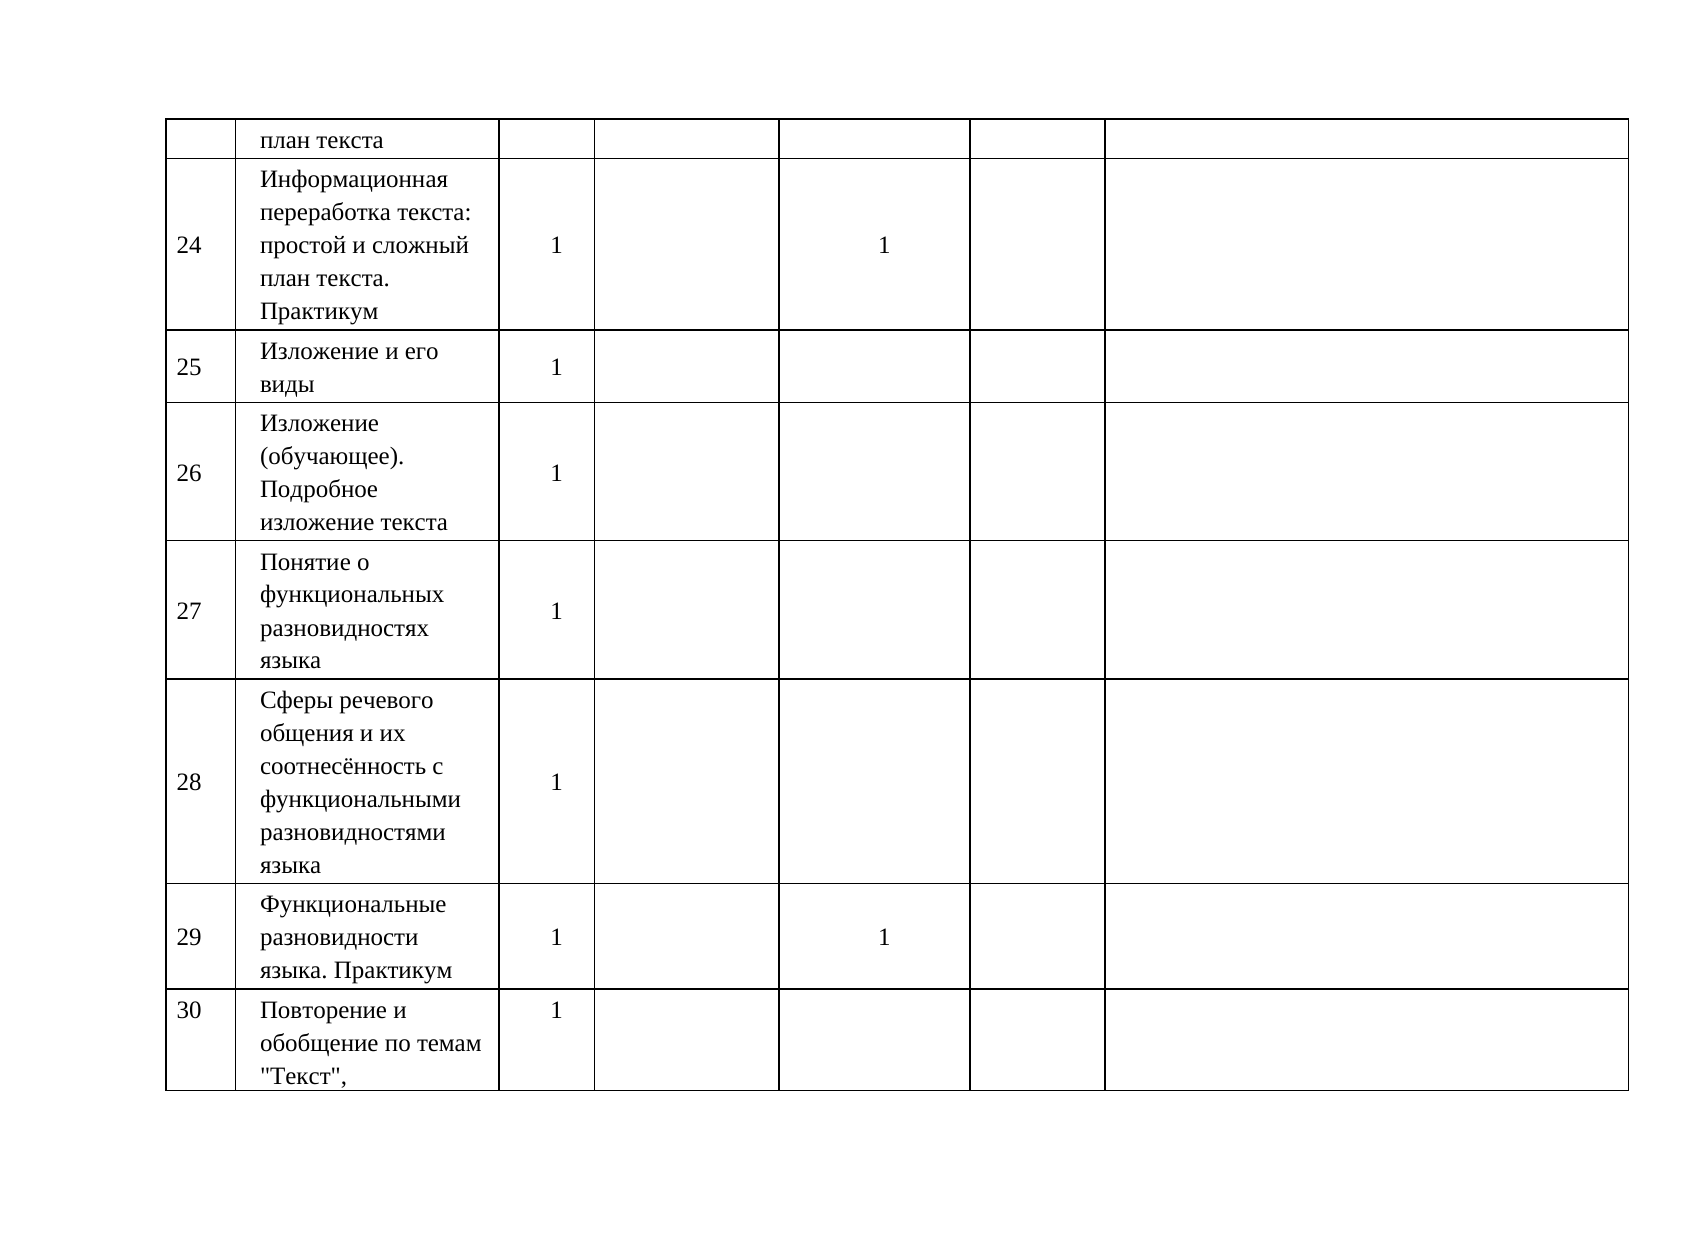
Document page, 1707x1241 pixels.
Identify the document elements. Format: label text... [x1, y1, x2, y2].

table_cell 26 [167, 403, 235, 540]
table_cell 1 [500, 541, 594, 678]
table_cell 27 [167, 541, 235, 678]
table_cell 30 [167, 990, 235, 1090]
table_cell 29 [167, 884, 235, 988]
table_cell 1 [500, 403, 594, 540]
table_cell [1106, 331, 1628, 401]
table_cell 28 [167, 680, 235, 883]
table_cell [595, 120, 778, 157]
table_cell [971, 159, 1104, 329]
table_cell [595, 990, 778, 1090]
table_cell [1106, 990, 1628, 1090]
table_cell [595, 541, 778, 678]
table_cell [780, 990, 969, 1090]
table_cell 1 [500, 884, 594, 988]
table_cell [1106, 120, 1628, 157]
table_cell [1106, 403, 1628, 540]
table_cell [236, 120, 498, 157]
table_cell [1106, 541, 1628, 678]
table_cell [595, 331, 778, 401]
table_cell [595, 403, 778, 540]
table_cell 1 [780, 159, 969, 329]
table_cell [971, 331, 1104, 401]
table_cell [595, 159, 778, 329]
table_cell [780, 541, 969, 678]
table_cell [780, 120, 969, 157]
table_cell [780, 680, 969, 883]
table_cell [780, 331, 969, 401]
table_cell 23 [167, 120, 235, 157]
table_cell 1 [500, 990, 594, 1090]
table_cell Изложение и его виды [236, 331, 498, 401]
table_cell [971, 990, 1104, 1090]
table_cell Понятие о функциональных разновидностях языка [236, 541, 498, 678]
table_cell [971, 120, 1104, 157]
table_cell [971, 541, 1104, 678]
table_cell [595, 680, 778, 883]
table_cell 24 [167, 159, 235, 329]
table_cell 1 [500, 120, 594, 157]
table_cell Информационная переработка текста: простой и сложный план текста. Практикум [236, 159, 498, 329]
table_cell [236, 990, 498, 1090]
table_cell [595, 884, 778, 988]
table_cell 1 [500, 159, 594, 329]
table_cell 1 [500, 680, 594, 883]
table_cell [780, 403, 969, 540]
table_cell Функциональные разновидности языка. Практикум [236, 884, 498, 988]
table_cell [971, 680, 1104, 883]
table_cell [971, 884, 1104, 988]
table_cell [971, 403, 1104, 540]
table_cell 1 [780, 884, 969, 988]
table_cell Сферы речевого общения и их соотнесённость с функциональными разновидностями языка [236, 680, 498, 883]
table_cell [1106, 159, 1628, 329]
table_cell [1106, 884, 1628, 988]
table_cell [1106, 680, 1628, 883]
table_cell 25 [167, 331, 235, 401]
table_cell 1 [500, 331, 594, 401]
table_cell Изложение (обучающее). Подробное изложение текста [236, 403, 498, 540]
